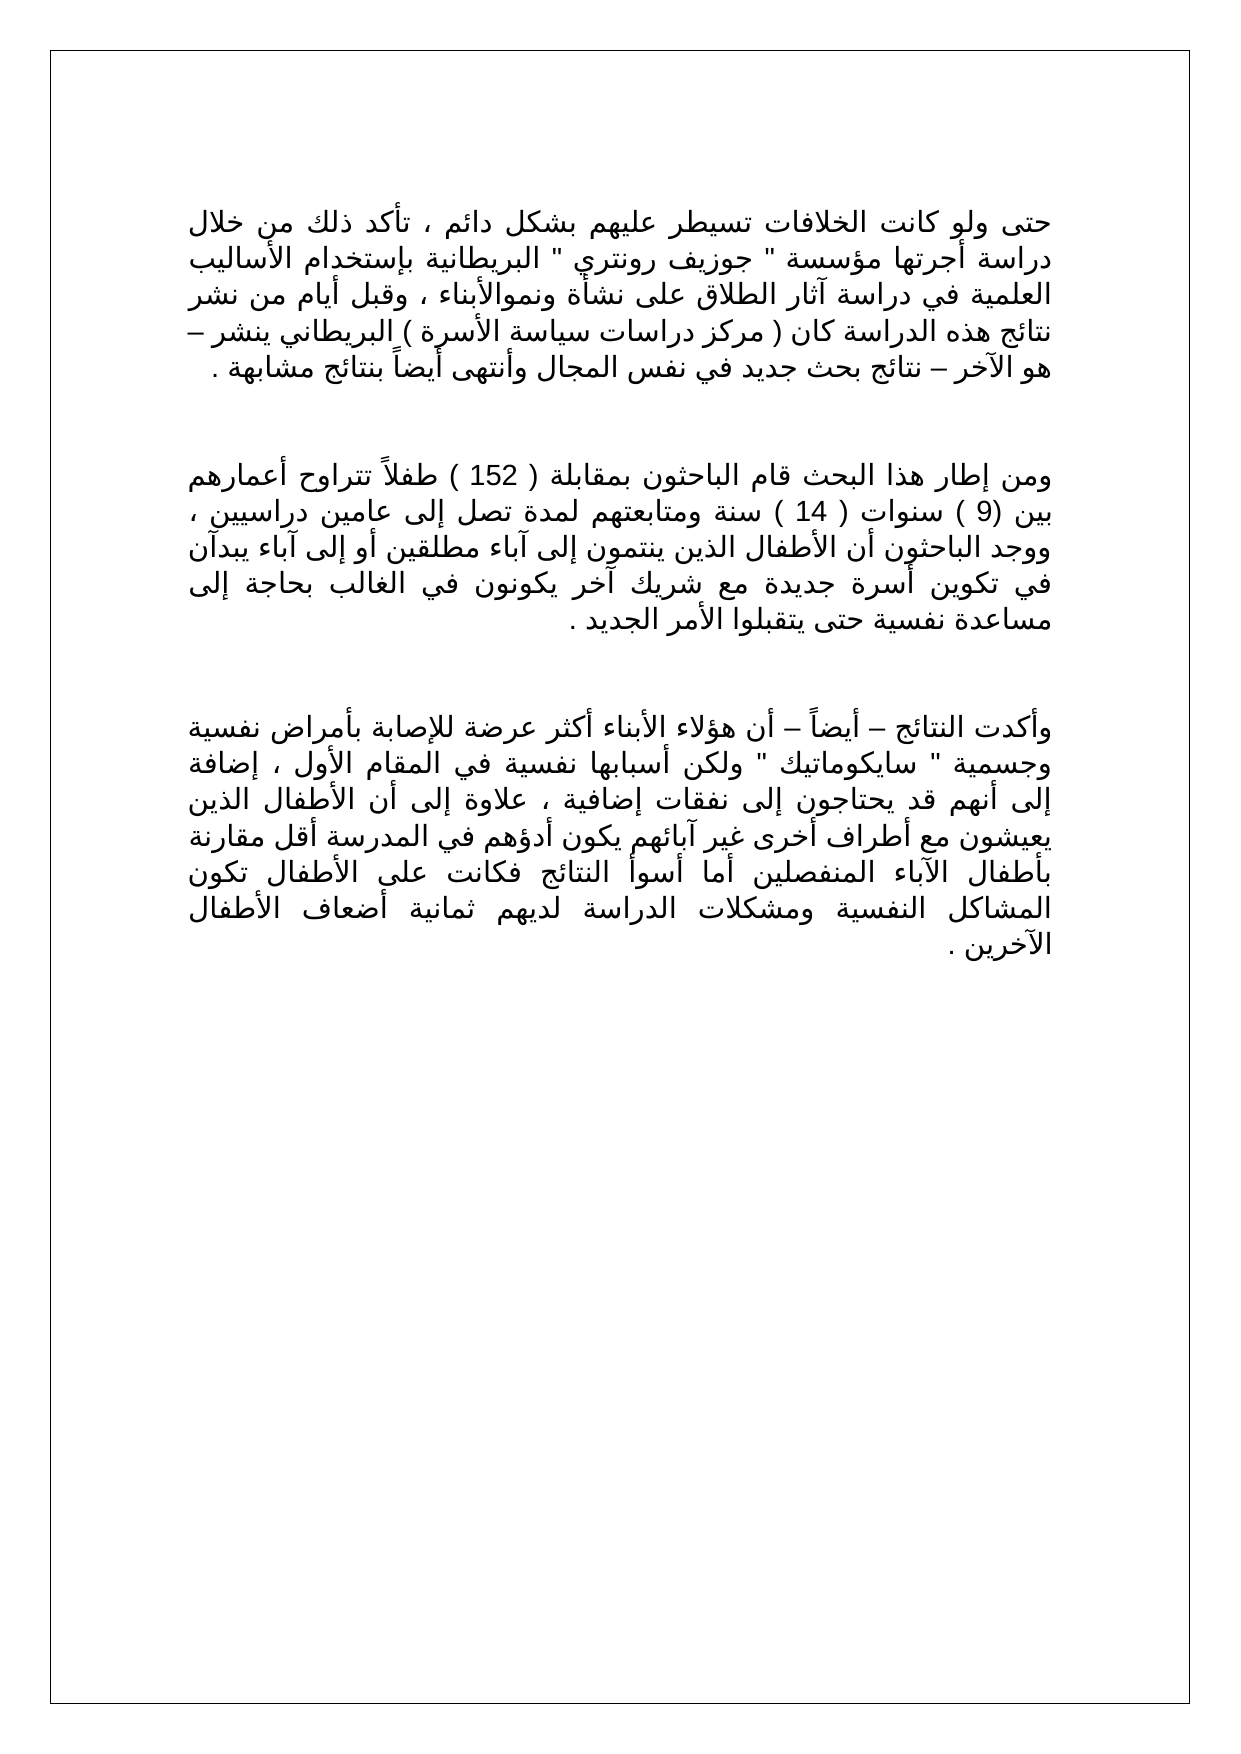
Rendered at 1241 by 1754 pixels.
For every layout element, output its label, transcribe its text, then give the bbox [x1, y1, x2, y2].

text ومن إطار هذا البحث قام الباحثون بمقابلة ( 152 ) طفلاً تتراوح أعمارهم بين (9 ) سنوات ( 14 ) سنة ومتابعتهم لمدة تصل إلى عامين دراسيين ، ووجد الباحثون أن الأطفال الذين ينتمون إلى آباء مطلقين أو إلى آباء يبدآن في تكوين أسرة جديدة مع شريك آخر يكونون في الغالب بحاجة إلى مساعدة نفسية حتى يتقبلوا الأمر الجديد . [187, 458, 1053, 636]
text وأكدت النتائج – أيضاً – أن هؤلاء الأبناء أكثر عرضة للإصابة بأمراض نفسية وجسمية " سايكوماتيك " ولكن أسبابها نفسية في المقام الأول ، إضافة إلى أنهم قد يحتاجون إلى نفقات إضافية ، علاوة إلى أن الأطفال الذين يعيشون مع أطراف أخرى غير آبائهم يكون أدؤهم في المدرسة أقل مقارنة بأطفال الآباء المنفصلين أما أسوأ النتائج فكانت على الأطفال تكون المشاكل النفسية ومشكلات الدراسة لديهم ثمانية أضعاف الأطفال الآخرين . [187, 710, 1053, 961]
text حتى ولو كانت الخلافات تسيطر عليهم بشكل دائم ، تأكد ذلك من خلال دراسة أجرتها مؤسسة " جوزيف رونتري " البريطانية بإستخدام الأساليب العلمية في دراسة آثار الطلاق على نشأة ونموالأبناء ، وقبل أيام من نشر نتائج هذه الدراسة كان ( مركز دراسات سياسة الأسرة ) البريطاني ينشر – هو الآخر – نتائج بحث جديد في نفس المجال وأنتهى أيضاً بنتائج مشابهة . [187, 205, 1053, 383]
